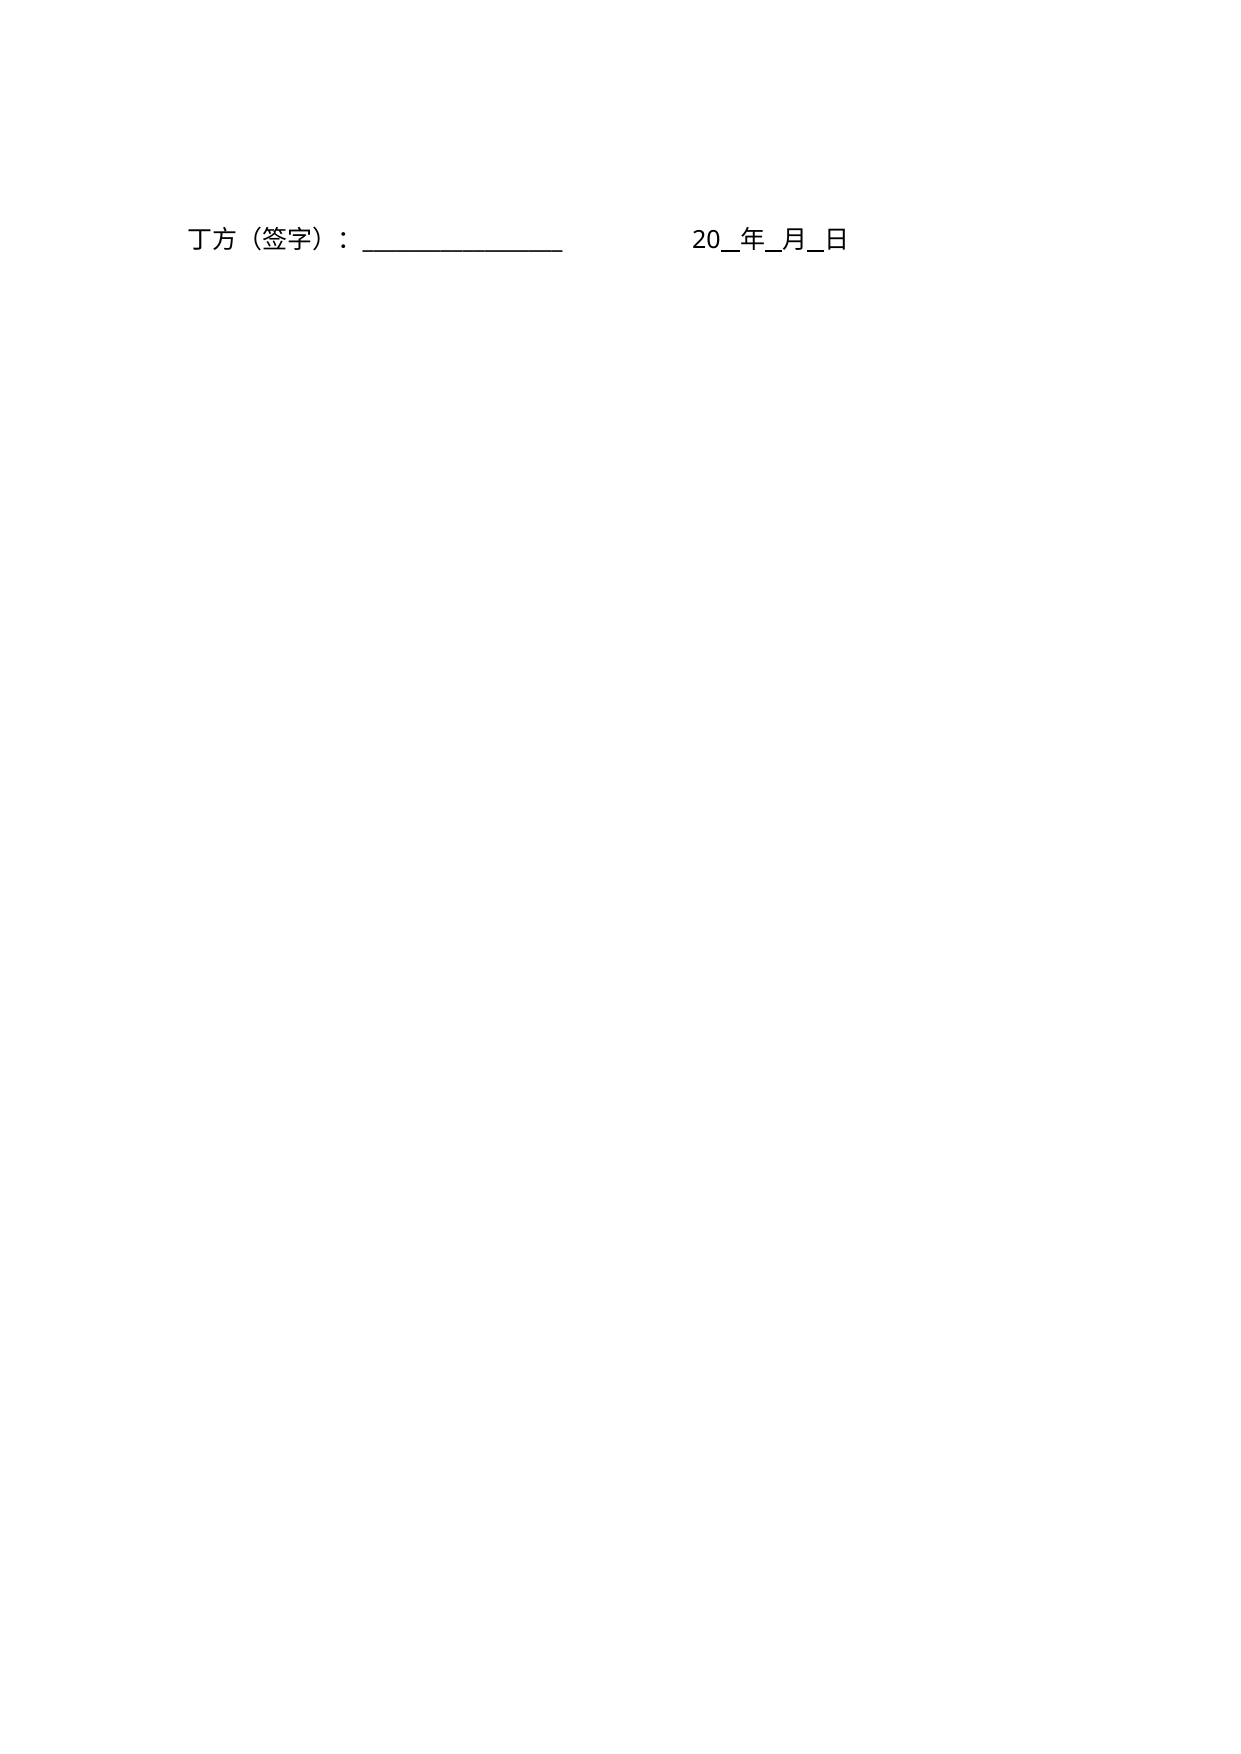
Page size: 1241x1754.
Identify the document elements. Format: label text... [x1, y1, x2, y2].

text 丁方（签字）：__________________ 20 年 月 日 [187, 219, 1053, 256]
